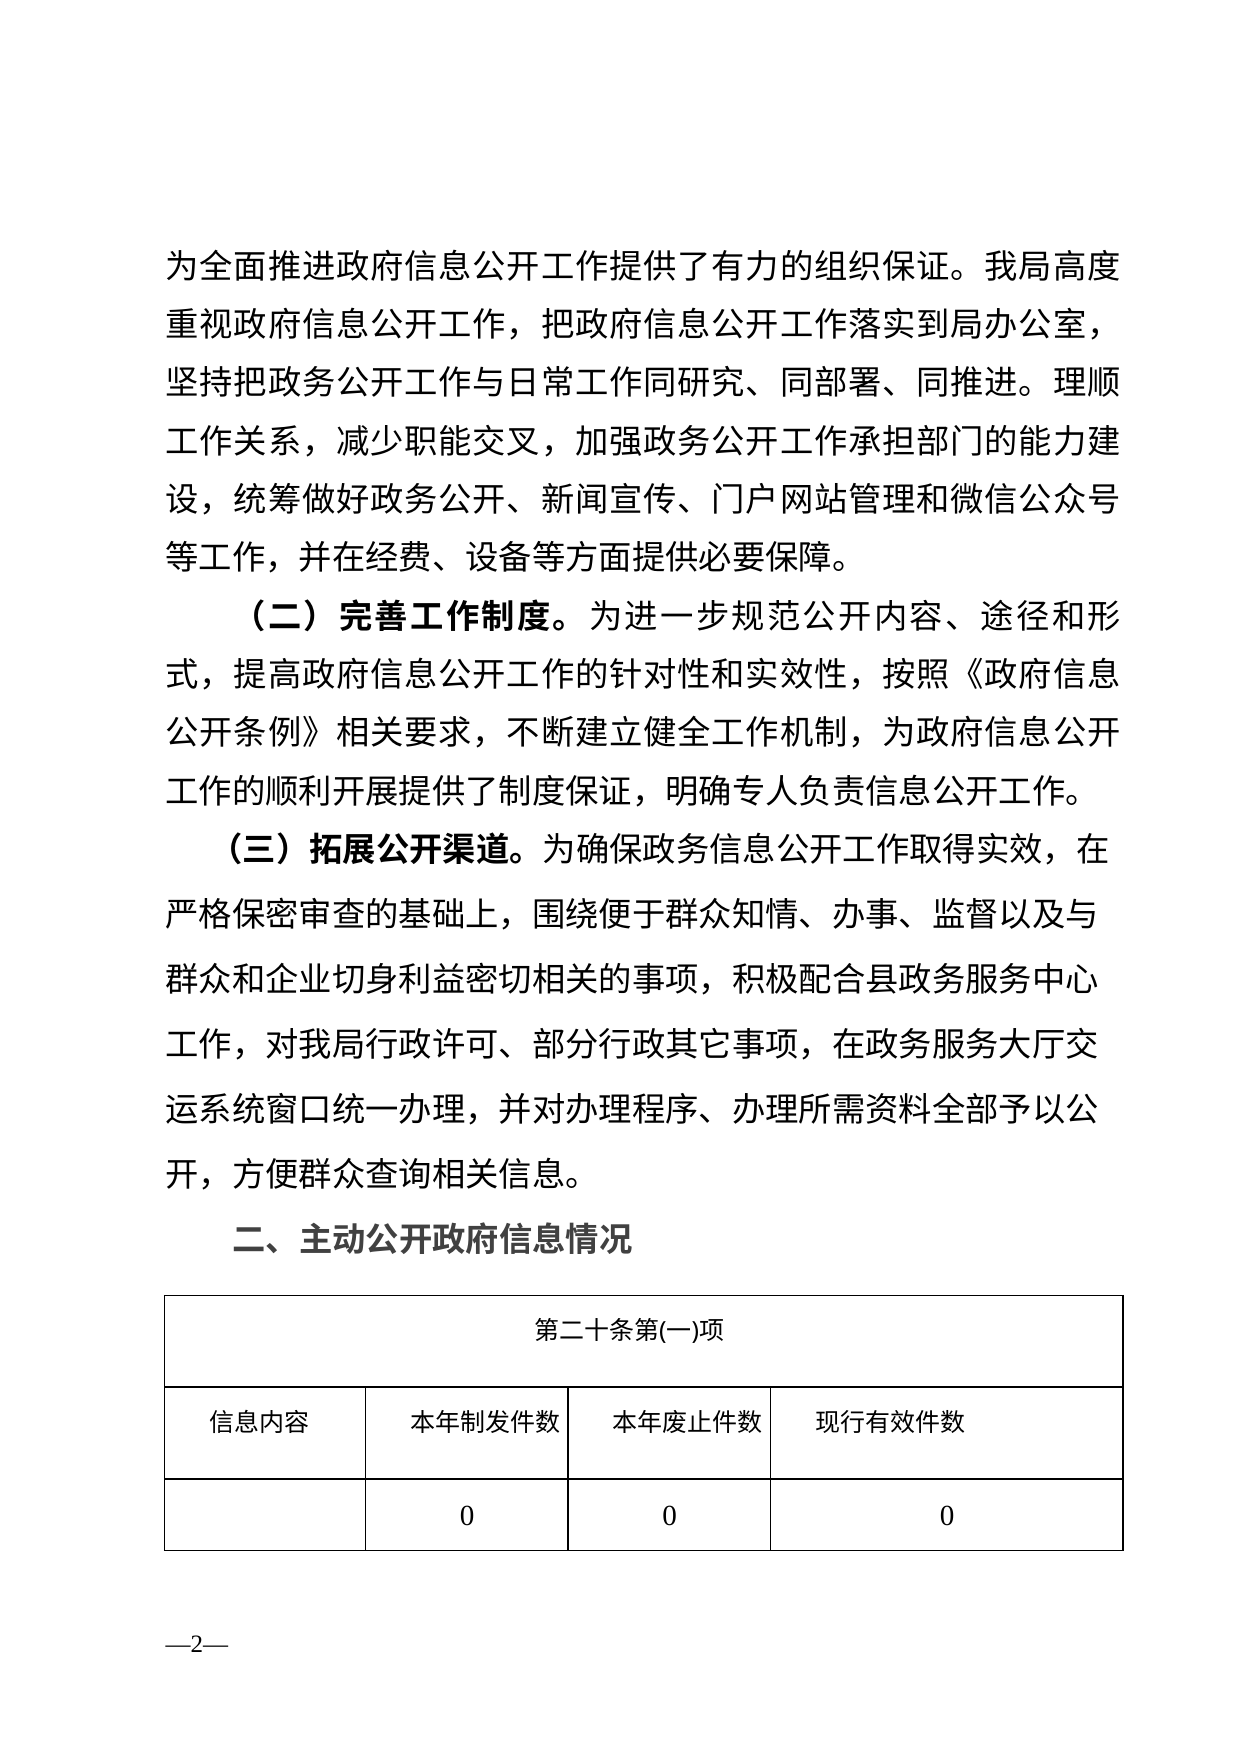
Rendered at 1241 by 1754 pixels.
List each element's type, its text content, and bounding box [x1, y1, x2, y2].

table_header 第二十条第(一)项 [165, 1296, 1122, 1386]
table_cell 0 [771, 1480, 1122, 1550]
text （二）完善工作制度。为进一步规范公开内容、途径和形式，提高政府信息公开工作的针对性和实效性，按照《政府信息公开条例》相关要求，不断建立健全工作机制，为政府信息公开工作的顺利开展提供了制度保证，明确专人负责信息公开工作。 [165, 581, 1122, 815]
table_cell 规章 [165, 1480, 365, 1550]
table_cell 信息内容 [165, 1388, 365, 1478]
table_cell 本年制发件数 [366, 1388, 567, 1478]
table_cell 本年废止件数 [569, 1388, 770, 1478]
table_cell 0 [569, 1480, 770, 1550]
text 二、主动公开政府信息情况 [165, 1205, 1122, 1270]
table_cell 0 [366, 1480, 567, 1550]
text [165, 231, 1122, 581]
text （三）拓展公开渠道。为确保政务信息公开工作取得实效，在严格保密审查的基础上，围绕便于群众知情、办事、监督以及与群众和企业切身利益密切相关的事项，积极配合县政务服务中心工作，对我局行政许可、部分行政其它事项，在政务服务大厅交运系统窗口统一办理，并对办理程序、办理所需资料全部予以公开，方便群众查询相关信息。 [165, 815, 1122, 1205]
table_cell 现行有效件数 [771, 1388, 1122, 1478]
